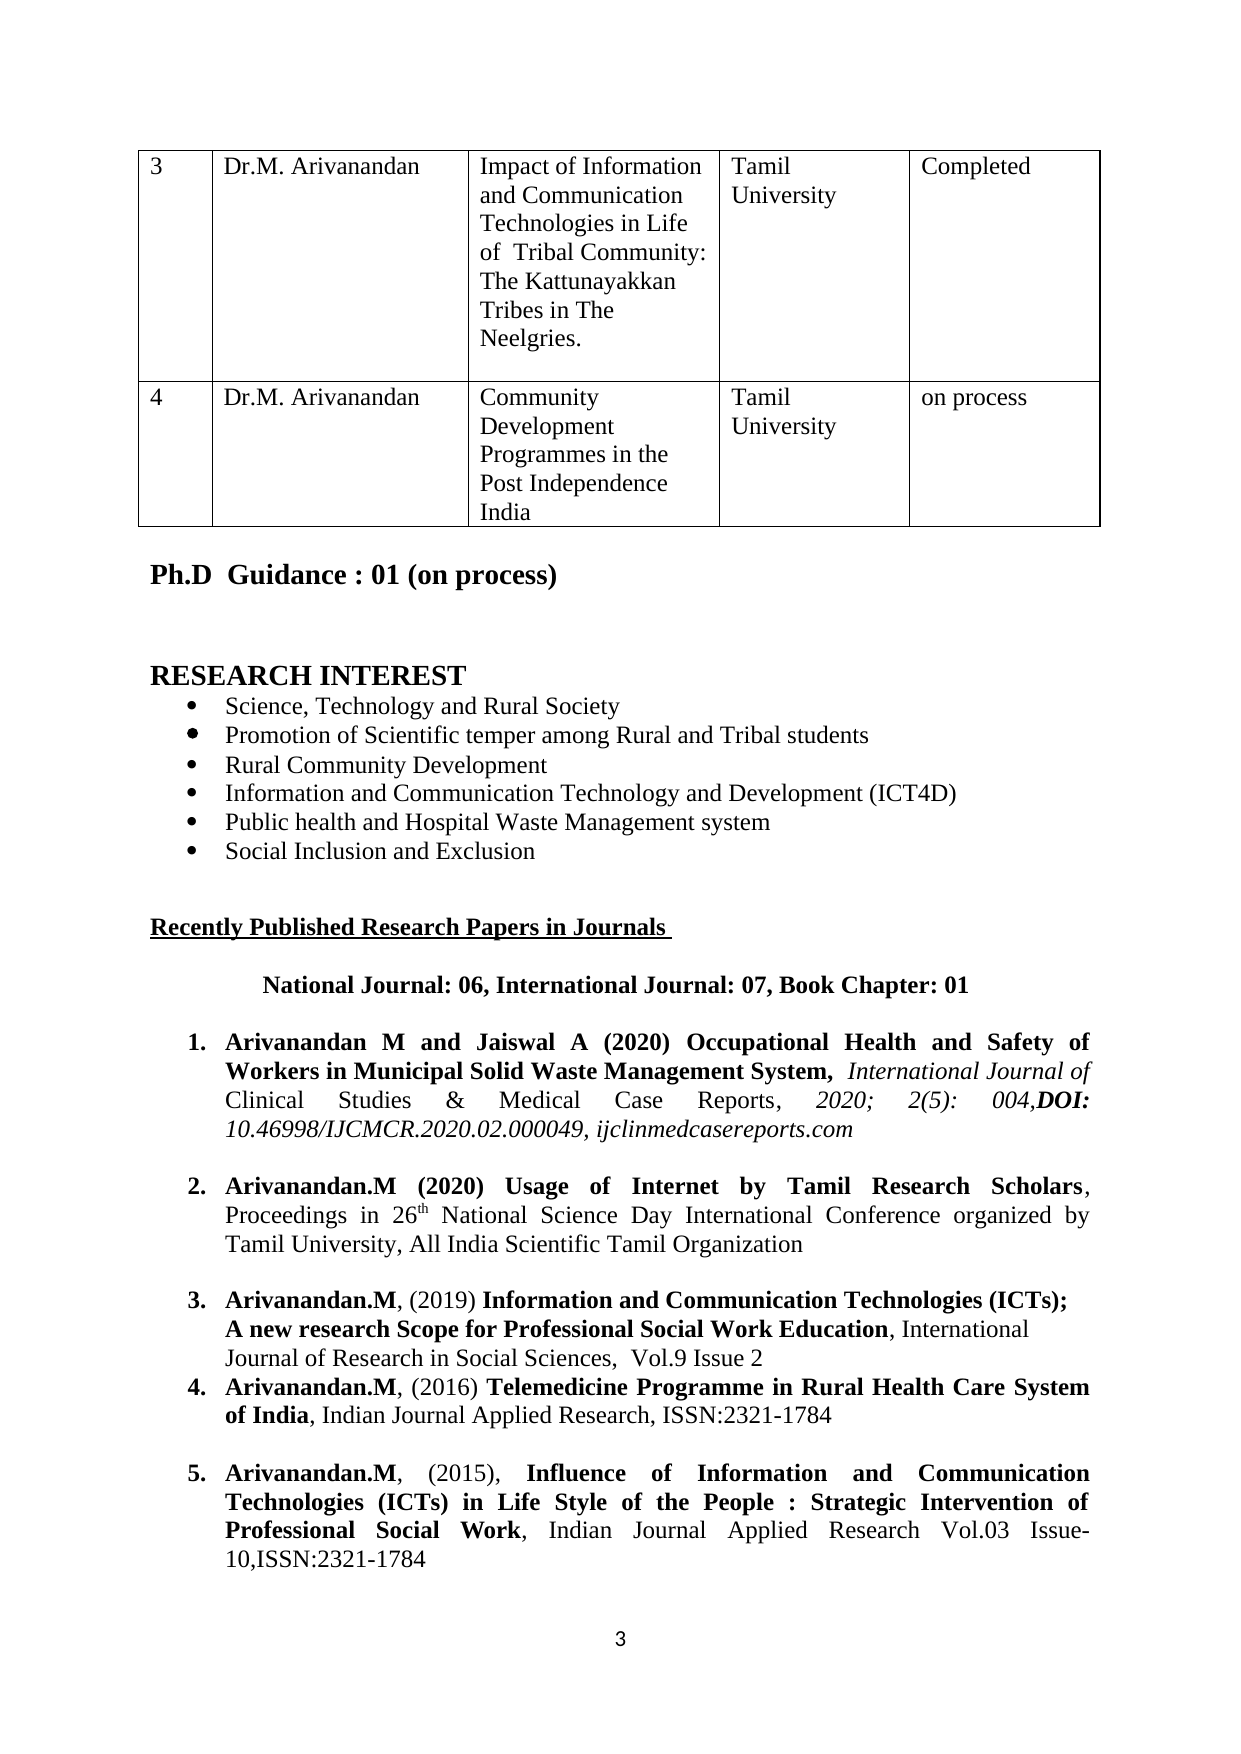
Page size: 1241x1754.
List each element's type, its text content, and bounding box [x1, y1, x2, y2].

list Rural Community Development [187, 750, 1090, 778]
table_cell Community Development Programmes in the Post Independence India [469, 382, 719, 526]
table_cell 3 [139, 151, 212, 381]
text Ph.D Guidance : 01 (on process) [150, 557, 1090, 591]
list Arivanandan.M, (2019) Information and Communication Technologies (ICTs); A new research Scope for Professional Social Work Education, International Journal of Research in Social Sciences, Vol.9 Issue 2 [187, 1286, 1090, 1372]
list Arivanandan.M, (2016) Telemedicine Programme in Rural Health Care System of India, Indian Journal Applied Research, ISSN:2321-1784 [187, 1372, 1090, 1429]
table_cell Impact of Information and Communication Technologies in Life of Tribal Community: The Kattunayakkan Tribes in The Neelgries. [469, 151, 719, 381]
text RESEARCH INTEREST [150, 658, 1090, 691]
list Arivanandan.M (2020) Usage of Internet by Tamil Research Scholars, Proceedings in 26th National Science Day International Conference organized by Tamil University, All India Scientific Tamil Organization [187, 1171, 1090, 1257]
table_cell Tamil University [720, 151, 909, 381]
list Social Inclusion and Exclusion [187, 836, 1090, 865]
text Recently Published Research Papers in Journals [150, 912, 1090, 941]
list Promotion of Scientific temper among Rural and Tribal students [187, 720, 1090, 750]
table_cell Completed [910, 151, 1099, 381]
table_cell on process [910, 382, 1099, 526]
table_cell Dr.M. Arivanandan [213, 382, 468, 526]
list National Journal: 06, International Journal: 07, Book Chapter: 01 [262, 970, 1090, 999]
table_cell Tamil University [720, 382, 909, 526]
list Public health and Hospital Waste Management system [187, 807, 1090, 836]
list Information and Communication Technology and Development (ICT4D) [187, 778, 1090, 807]
list Arivanandan M and Jaiswal A (2020) Occupational Health and Safety of Workers in Municipal Solid Waste Management System, International Journal of Clinical Studies & Medical Case Reports, 2020; 2(5): 004,DOI: 10.46998/IJCMCR.2020.02.000049, ijclinmedcasereports.com [187, 1027, 1090, 1142]
list Arivanandan.M, (2015), Influence of Information and Communication Technologies (ICTs) in Life Style of the People : Strategic Intervention of Professional Social Work, Indian Journal Applied Research Vol.03 Issue-10,ISSN:2321-1784 [187, 1458, 1090, 1573]
table_cell 4 [139, 382, 212, 526]
table_cell Dr.M. Arivanandan [213, 151, 468, 381]
list Science, Technology and Rural Society [187, 691, 1090, 720]
